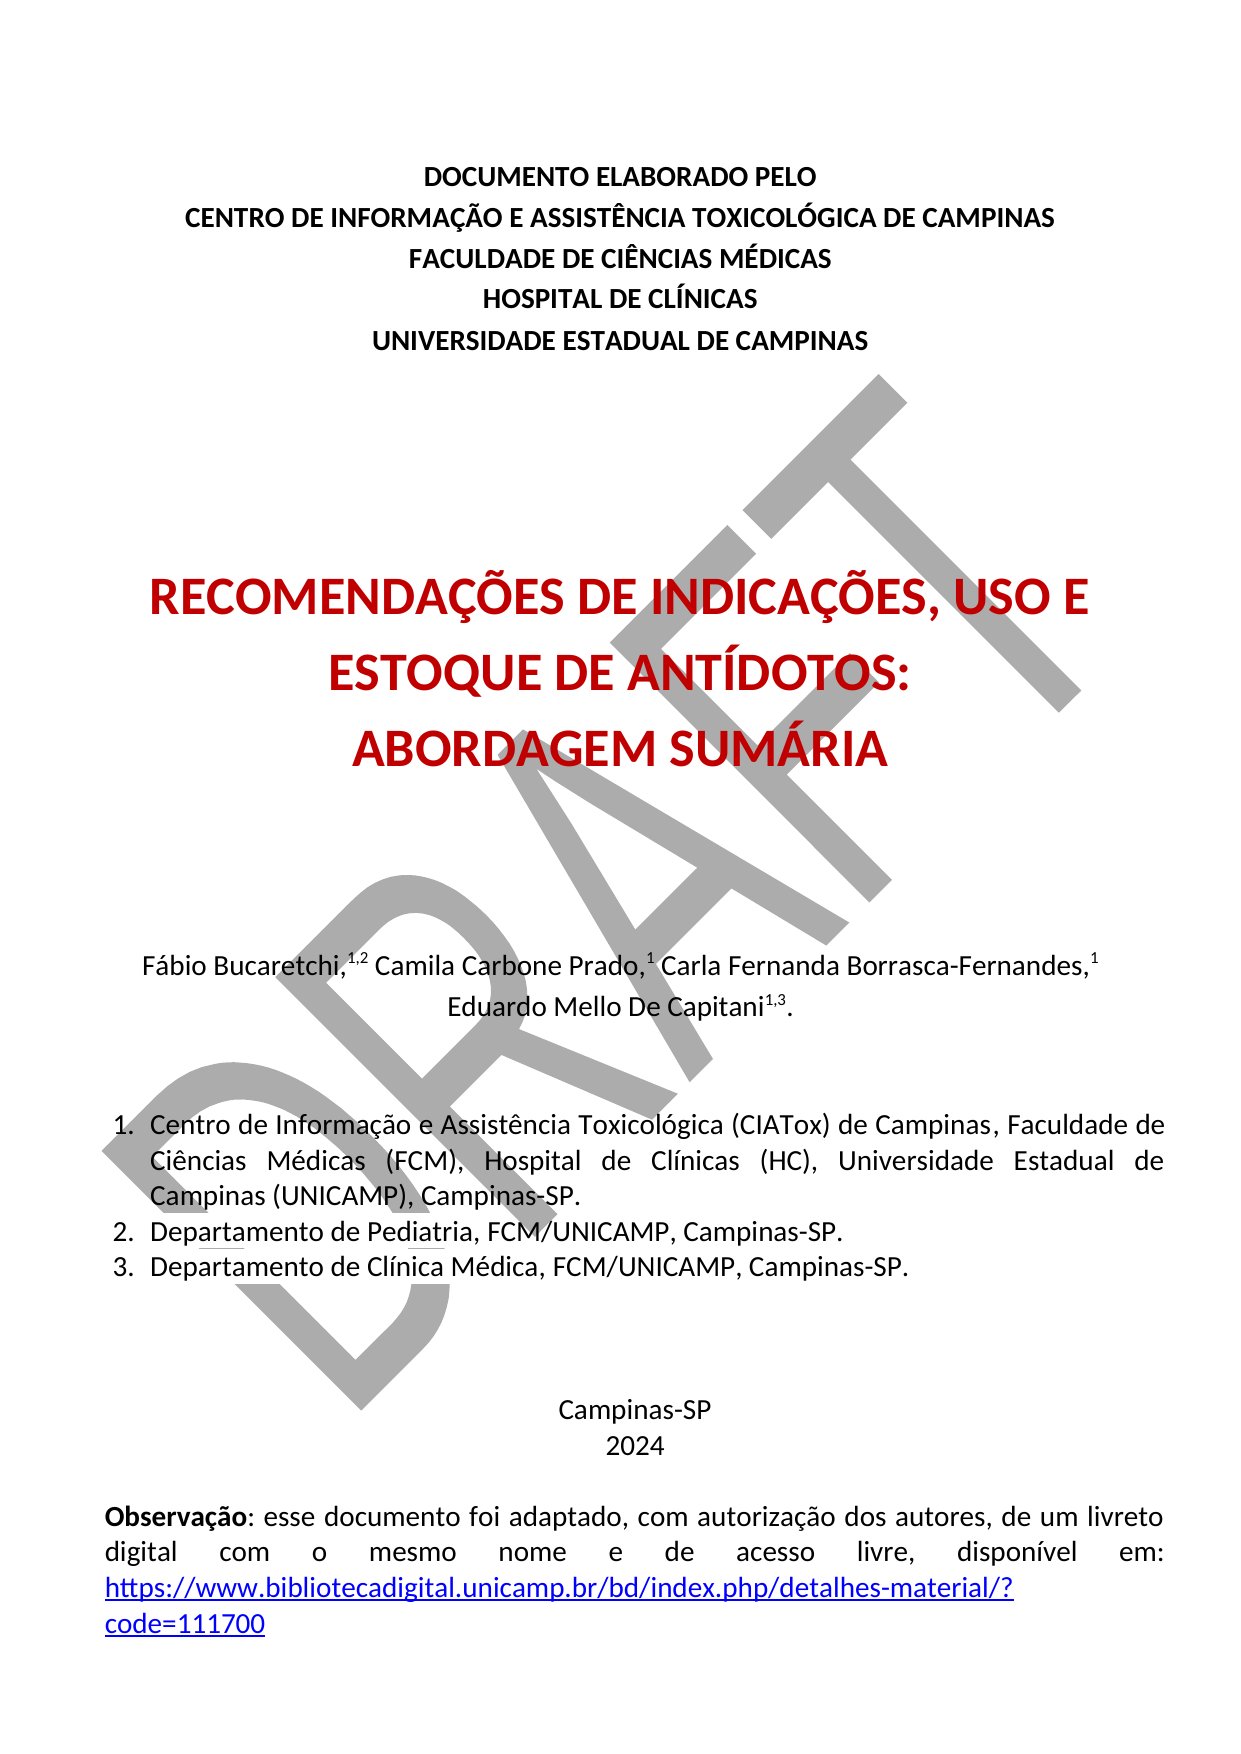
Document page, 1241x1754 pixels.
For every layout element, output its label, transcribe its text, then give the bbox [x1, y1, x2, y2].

text CENTRO DE INFORMAÇÃO E ASSISTÊNCIA TOXICOLÓGICA DE CAMPINAS [75, 199, 1165, 234]
text Fábio Bucaretchi,1,2 Camila Carbone Prado,1 Carla Fernanda Borrasca-Fernandes,1 [75, 947, 1165, 983]
text UNIVERSIDADE ESTADUAL DE CAMPINAS [75, 322, 1165, 357]
text ABORDAGEM SUMÁRIA [75, 714, 1165, 780]
text 2024 [104, 1427, 1165, 1462]
text HOSPITAL DE CLÍNICAS [75, 281, 1165, 316]
text Observação: esse documento foi adaptado, com autorização dos autores, de um livreto digital com o mesmo nome e de acesso livre, disponível em: https://www.bibliotecadigital.unicamp.br/bd/index.php/detalhes-material/?code=111700 [104, 1498, 1165, 1640]
list Departamento de Pediatria, FCM/UNICAMP, Campinas-SP. [487, 1213, 1165, 1248]
text Campinas-SP [104, 1391, 1165, 1427]
text Eduardo Mello De Capitani1,3. [75, 988, 1165, 1024]
list Departamento de Clínica Médica, FCM/UNICAMP, Campinas-SP. [112, 1248, 1165, 1284]
text RECOMENDAÇÕES DE INDICAÇÕES, USO E ESTOQUE DE ANTÍDOTOS: [75, 562, 1165, 704]
text DOCUMENTO ELABORADO PELO [75, 158, 1165, 193]
text FACULDADE DE CIÊNCIAS MÉDICAS [75, 240, 1165, 275]
list Centro de Informação e Assistência Toxicológica (CIATox) de Campinas, Faculdade de Ciências Médicas (FCM), Hospital de Clínicas (HC), Universidade Estadual de Campinas (UNICAMP), Campinas-SP. [112, 1106, 1165, 1213]
